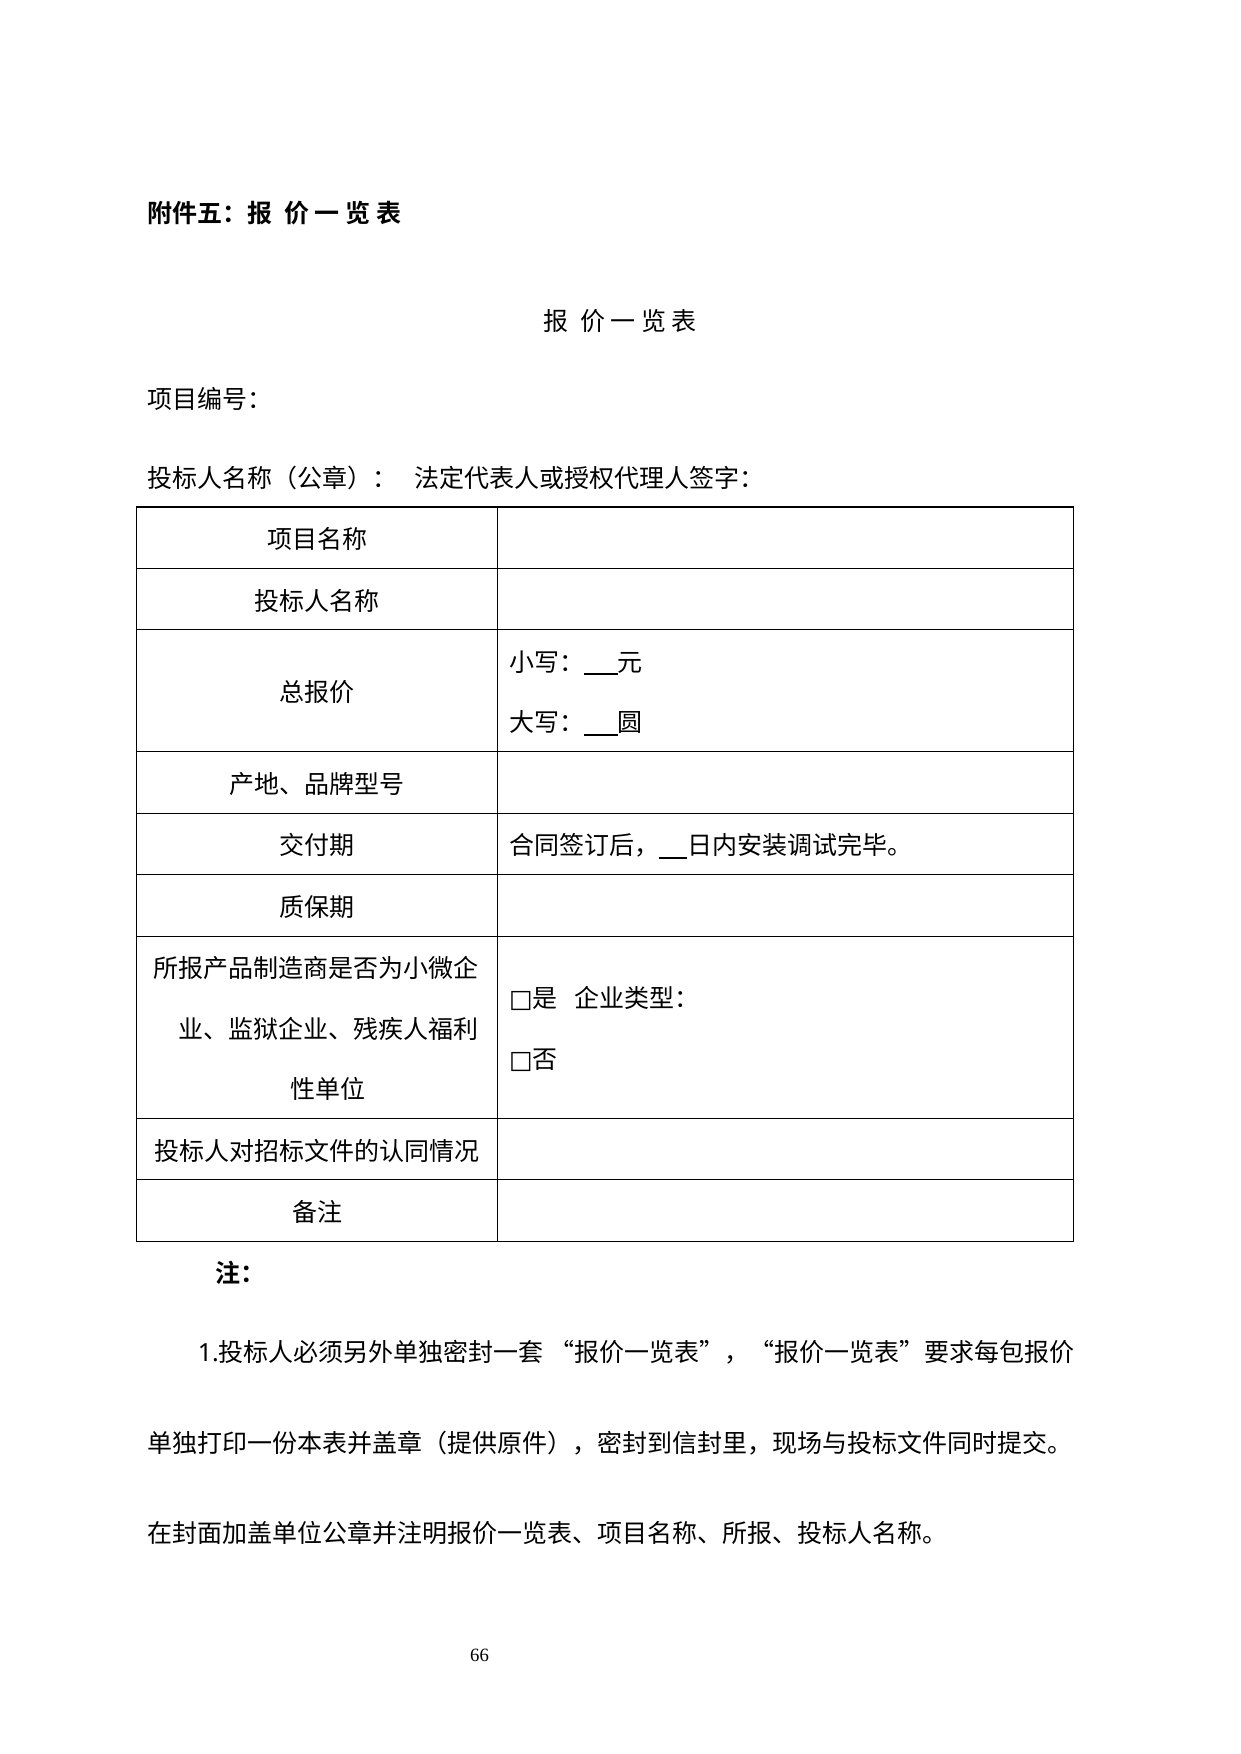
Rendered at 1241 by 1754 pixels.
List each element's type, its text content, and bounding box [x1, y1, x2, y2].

text 1.投标人必须另外单独密封一套 “报价一览表”，“报价一览表”要求每包报价单独打印一份本表并盖章（提供原件），密封到信封里，现场与投标文件同时提交。在封面加盖单位公章并注明报价一览表、项目名称、所报、投标人名称。 [148, 1320, 1092, 1562]
table_cell [498, 1180, 1073, 1241]
text 投标人名称（公章）： 法定代表人或授权代理人签字： [148, 446, 1092, 506]
text 项目编号： [148, 367, 1092, 428]
table_cell 产地、品牌型号 [137, 752, 497, 813]
table_header [498, 508, 1073, 568]
table_cell [498, 1119, 1073, 1179]
table_cell 投标人名称 [137, 569, 497, 629]
table_cell 所报产品制造商是否为小微企业、监狱企业、残疾人福利性单位 [137, 937, 497, 1118]
text 报 价 一 览 表 [148, 289, 1092, 349]
table_cell 交付期 [137, 814, 497, 874]
table_cell 总报价 [137, 630, 497, 751]
table_cell [498, 752, 1073, 813]
table_cell [498, 569, 1073, 629]
table_cell 小写： 元 大写： 圆 [498, 630, 1073, 751]
table_header 项目名称 [137, 508, 497, 568]
table_cell 质保期 [137, 875, 497, 936]
table_cell [498, 875, 1073, 936]
table_cell □是 企业类型： □否 [498, 937, 1073, 1118]
table_cell 投标人对招标文件的认同情况 [137, 1119, 497, 1179]
text 注： [148, 1242, 1092, 1302]
table_cell 备注 [137, 1180, 497, 1241]
subtitle 附件五：报 价 一 览 表 [148, 181, 1092, 242]
table_cell 合同签订后， 日内安装调试完毕。 [498, 814, 1073, 874]
